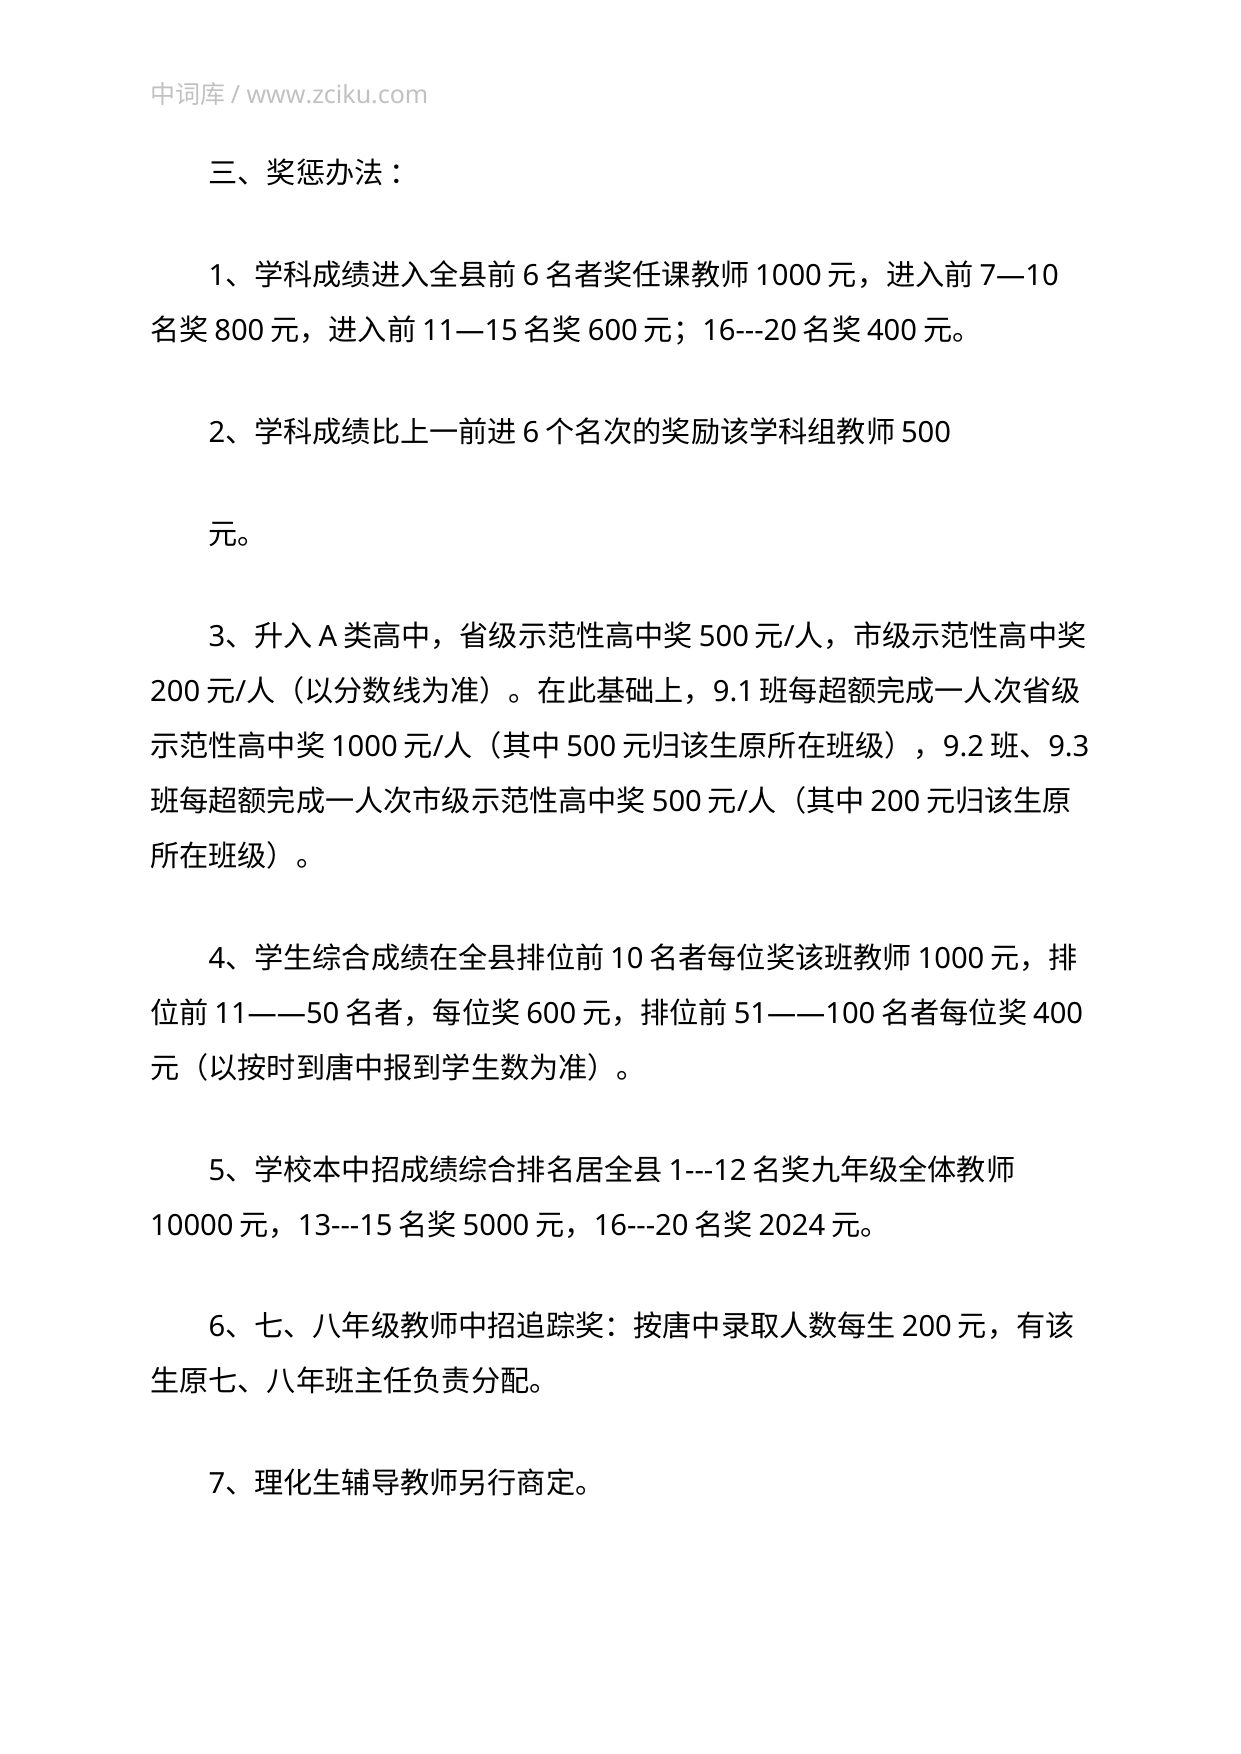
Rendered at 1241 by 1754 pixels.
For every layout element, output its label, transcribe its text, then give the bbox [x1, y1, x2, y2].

text 7、理化生辅导教师另行商定。 [150, 1460, 1090, 1502]
text 1、学科成绩进入全县前6名者奖任课教师1000元，进入前7—10名奖800元，进入前11—15名奖600元；16---20名奖400元。 [150, 252, 1090, 349]
text 三、奖惩办法 ： [150, 150, 1090, 192]
text 2、学科成绩比上一前进6个名次的奖励该学科组教师500 [150, 409, 1090, 451]
text 3、升入A类高中，省级示范性高中奖500元/人，市级示范性高中奖200元/人（以分数线为准）。在此基础上，9.1班每超额完成一人次省级示范性高中奖1000元/人（其中500元归该生原所在班级），9.2班、9.3班每超额完成一人次市级示范性高中奖500元/人（其中200元归该生原所在班级）。 [150, 612, 1090, 875]
text 6、七、八年级教师中招追踪奖：按唐中录取人数每生200元，有该生原七、八年班主任负责分配。 [150, 1303, 1090, 1400]
text 4、学生综合成绩在全县排位前10名者每位奖该班教师1000元，排位前11——50名者，每位奖600元，排位前51——100名者每位奖400元（以按时到唐中报到学生数为准）。 [150, 934, 1090, 1087]
text 5、学校本中招成绩综合排名居全县1---12名奖九年级全体教师10000元，13---15名奖5000元，16---20名奖2024元。 [150, 1146, 1090, 1243]
text 元。 [150, 511, 1090, 553]
